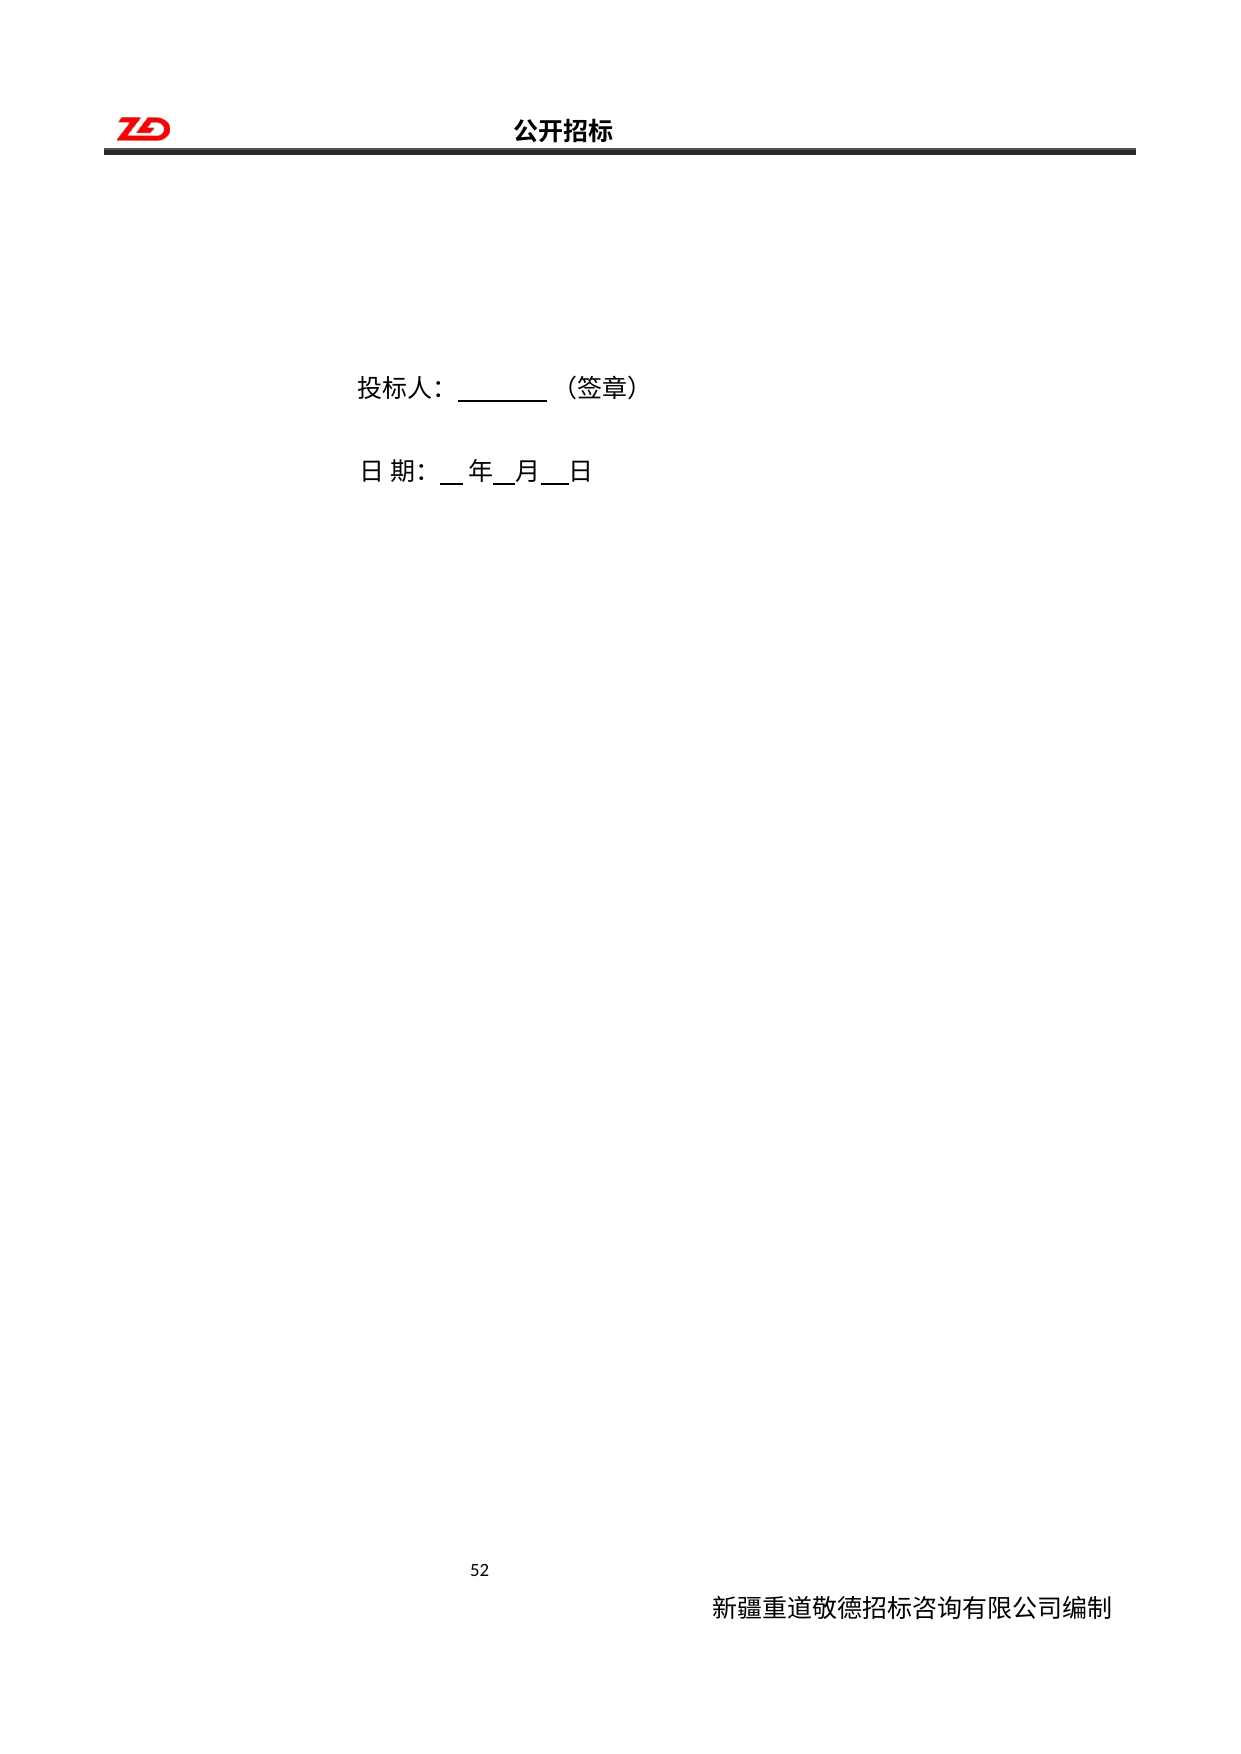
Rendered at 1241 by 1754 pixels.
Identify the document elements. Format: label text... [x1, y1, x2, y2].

text 日 期： 年 月 日 [112, 437, 1128, 502]
text 投标人： （签章） [112, 354, 1128, 419]
picture [116, 117, 170, 141]
